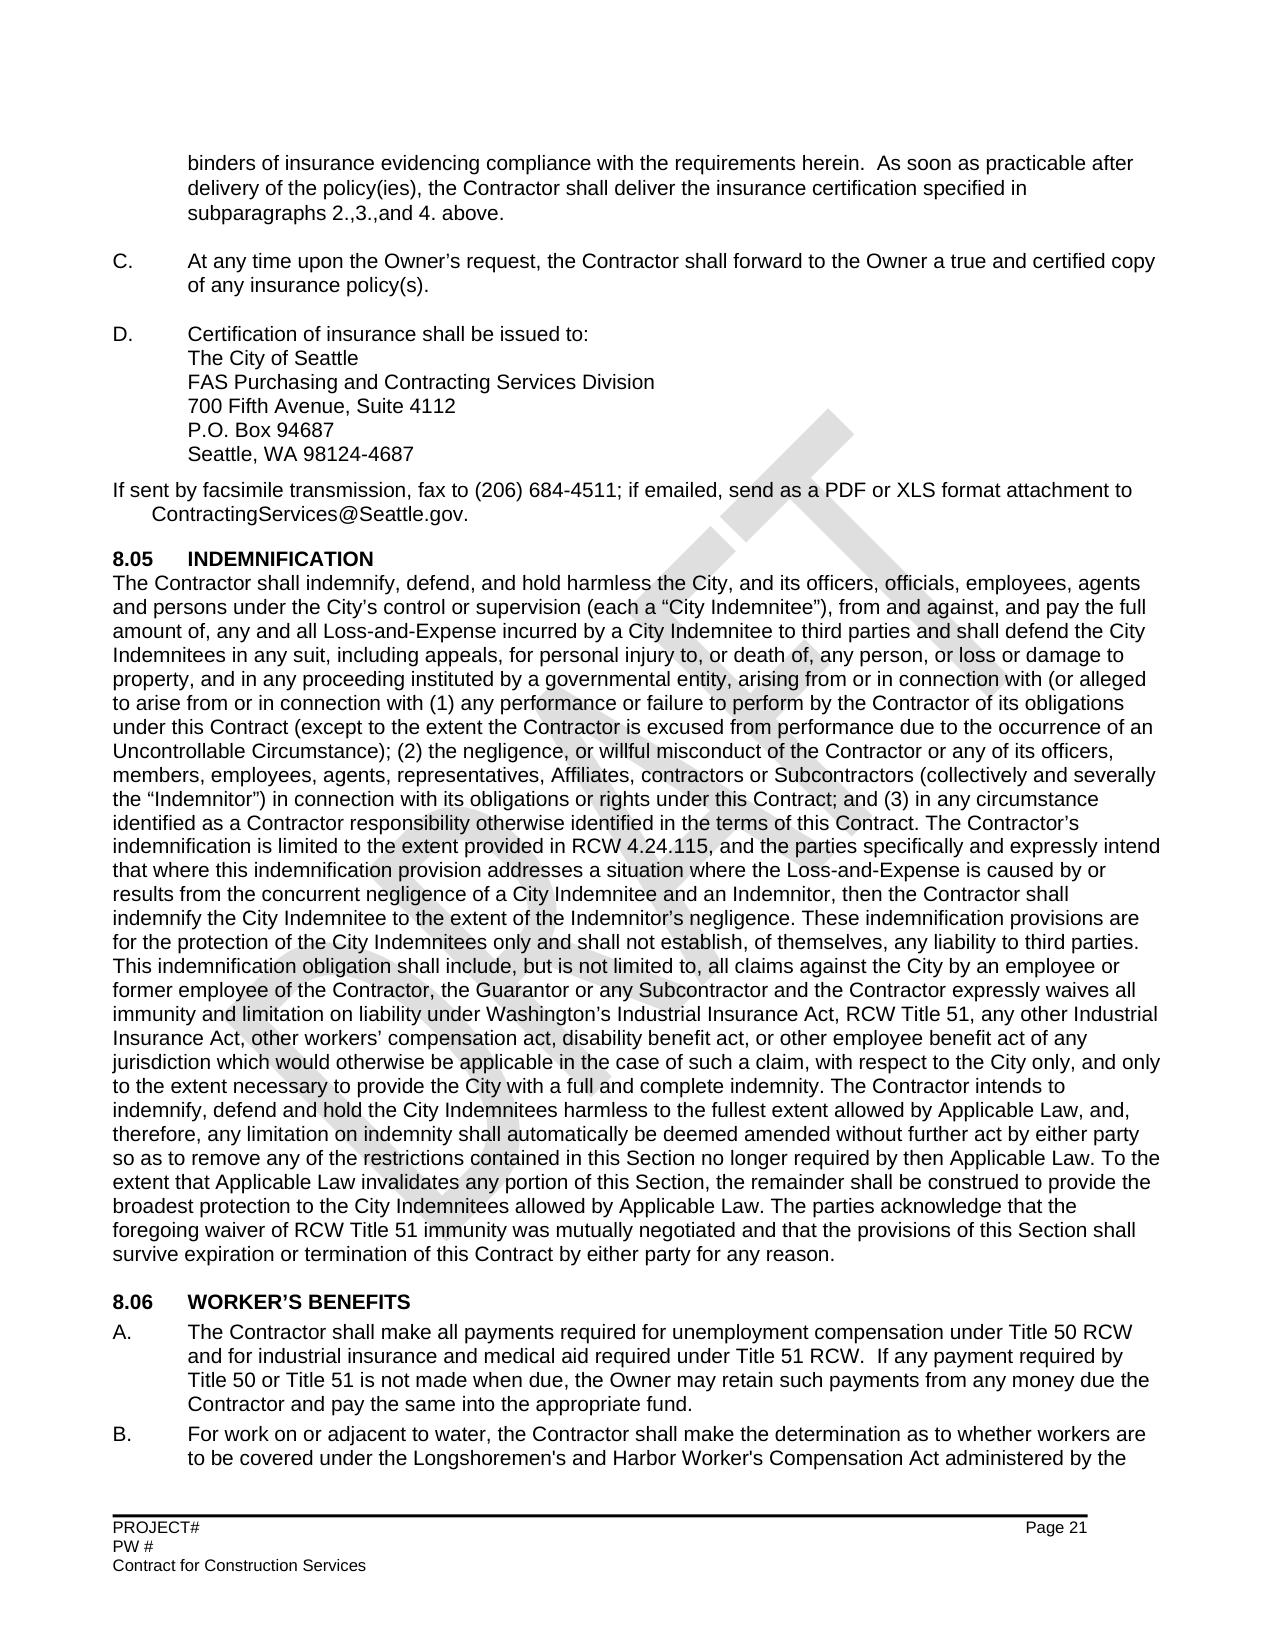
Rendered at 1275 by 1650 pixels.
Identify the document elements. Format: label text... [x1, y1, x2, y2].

text If sent by facsimile transmission, fax to (206) 684-4511; if emailed, send as a PDF or XLS format attachment to ContractingServices@Seattle.gov. [112, 478, 1162, 526]
text The Contractor shall indemnify, defend, and hold harmless the City, and its officers, officials, employees, agents and persons under the City’s control or supervision (each a “City Indemnitee”), from and against, and pay the full amount of, any and all Loss-and-Expense incurred by a City Indemnitee to third parties and shall defend the City Indemnitees in any suit, including appeals, for personal injury to, or death of, any person, or loss or damage to property, and in any proceeding instituted by a governmental entity, arising from or in connection with (or alleged to arise from or in connection with (1) any performance or failure to perform by the Contractor of its obligations under this Contract (except to the extent the Contractor is excused from performance due to the occurrence of an Uncontrollable Circumstance); (2) the negligence, or willful misconduct of the Contractor or any of its officers, members, employees, agents, representatives, Affiliates, contractors or Subcontractors (collectively and severally the “Indemnitor”) in connection with its obligations or rights under this Contract; and (3) in any circumstance identified as a Contractor responsibility otherwise identified in the terms of this Contract. The Contractor’s indemnification is limited to the extent provided in RCW 4.24.115, and the parties specifically and expressly intend that where this indemnification provision addresses a situation where the Loss-and-Expense is caused by or results from the concurrent negligence of a City Indemnitee and an Indemnitor, then the Contractor shall indemnify the City Indemnitee to the extent of the Indemnitor’s negligence. These indemnification provisions are for the protection of the City Indemnitees only and shall not establish, of themselves, any liability to third parties. This indemnification obligation shall include, but is not limited to, all claims against the City by an employee or former employee of the Contractor, the Guarantor or any Subcontractor and the Contractor expressly waives all immunity and limitation on liability under Washington’s Industrial Insurance Act, RCW Title 51, any other Industrial Insurance Act, other workers’ compensation act, disability benefit act, or other employee benefit act of any jurisdiction which would otherwise be applicable in the case of such a claim, with respect to the City only, and only to the extent necessary to provide the City with a full and complete indemnity. The Contractor intends to indemnify, defend and hold the City Indemnitees harmless to the fullest extent allowed by Applicable Law, and, therefore, any limitation on indemnity shall automatically be deemed amended without further act by either party so as to remove any of the restrictions contained in this Section no longer required by then Applicable Law. To the extent that Applicable Law invalidates any portion of this Section, the remainder shall be construed to provide the broadest protection to the City Indemnitees allowed by Applicable Law. The parties acknowledge that the foregoing waiver of RCW Title 51 immunity was mutually negotiated and that the provisions of this Section shall survive expiration or termination of this Contract by either party for any reason. [112, 571, 1162, 1266]
list Certification of insurance shall be issued to: [112, 322, 1162, 346]
list At any time upon the Owner’s request, the Contractor shall forward to the Owner a true and certified copy of any insurance policy(s). [112, 249, 1162, 298]
subtitle 8.05 INDEMNIFICATION [112, 547, 1162, 571]
list The Contractor shall make all payments required for unemployment compensation under Title 50 RCW and for industrial insurance and medical aid required under Title 51 RCW. If any payment required by Title 50 or Title 51 is not made when due, the Owner may retain such payments from any money due the Contractor and pay the same into the appropriate fund. [112, 1320, 1162, 1416]
text The City of Seattle [187, 346, 1162, 370]
text FAS Purchasing and Contracting Services Division [187, 370, 1162, 394]
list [112, 150, 1162, 225]
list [112, 1422, 1162, 1470]
subtitle 8.06 WORKER’S BENEFITS [112, 1289, 1162, 1313]
text 700 Fifth Avenue, Suite 4112 [187, 394, 1162, 418]
text Seattle, WA 98124-4687 [187, 442, 1162, 466]
text P.O. Box 94687 [187, 418, 1162, 442]
